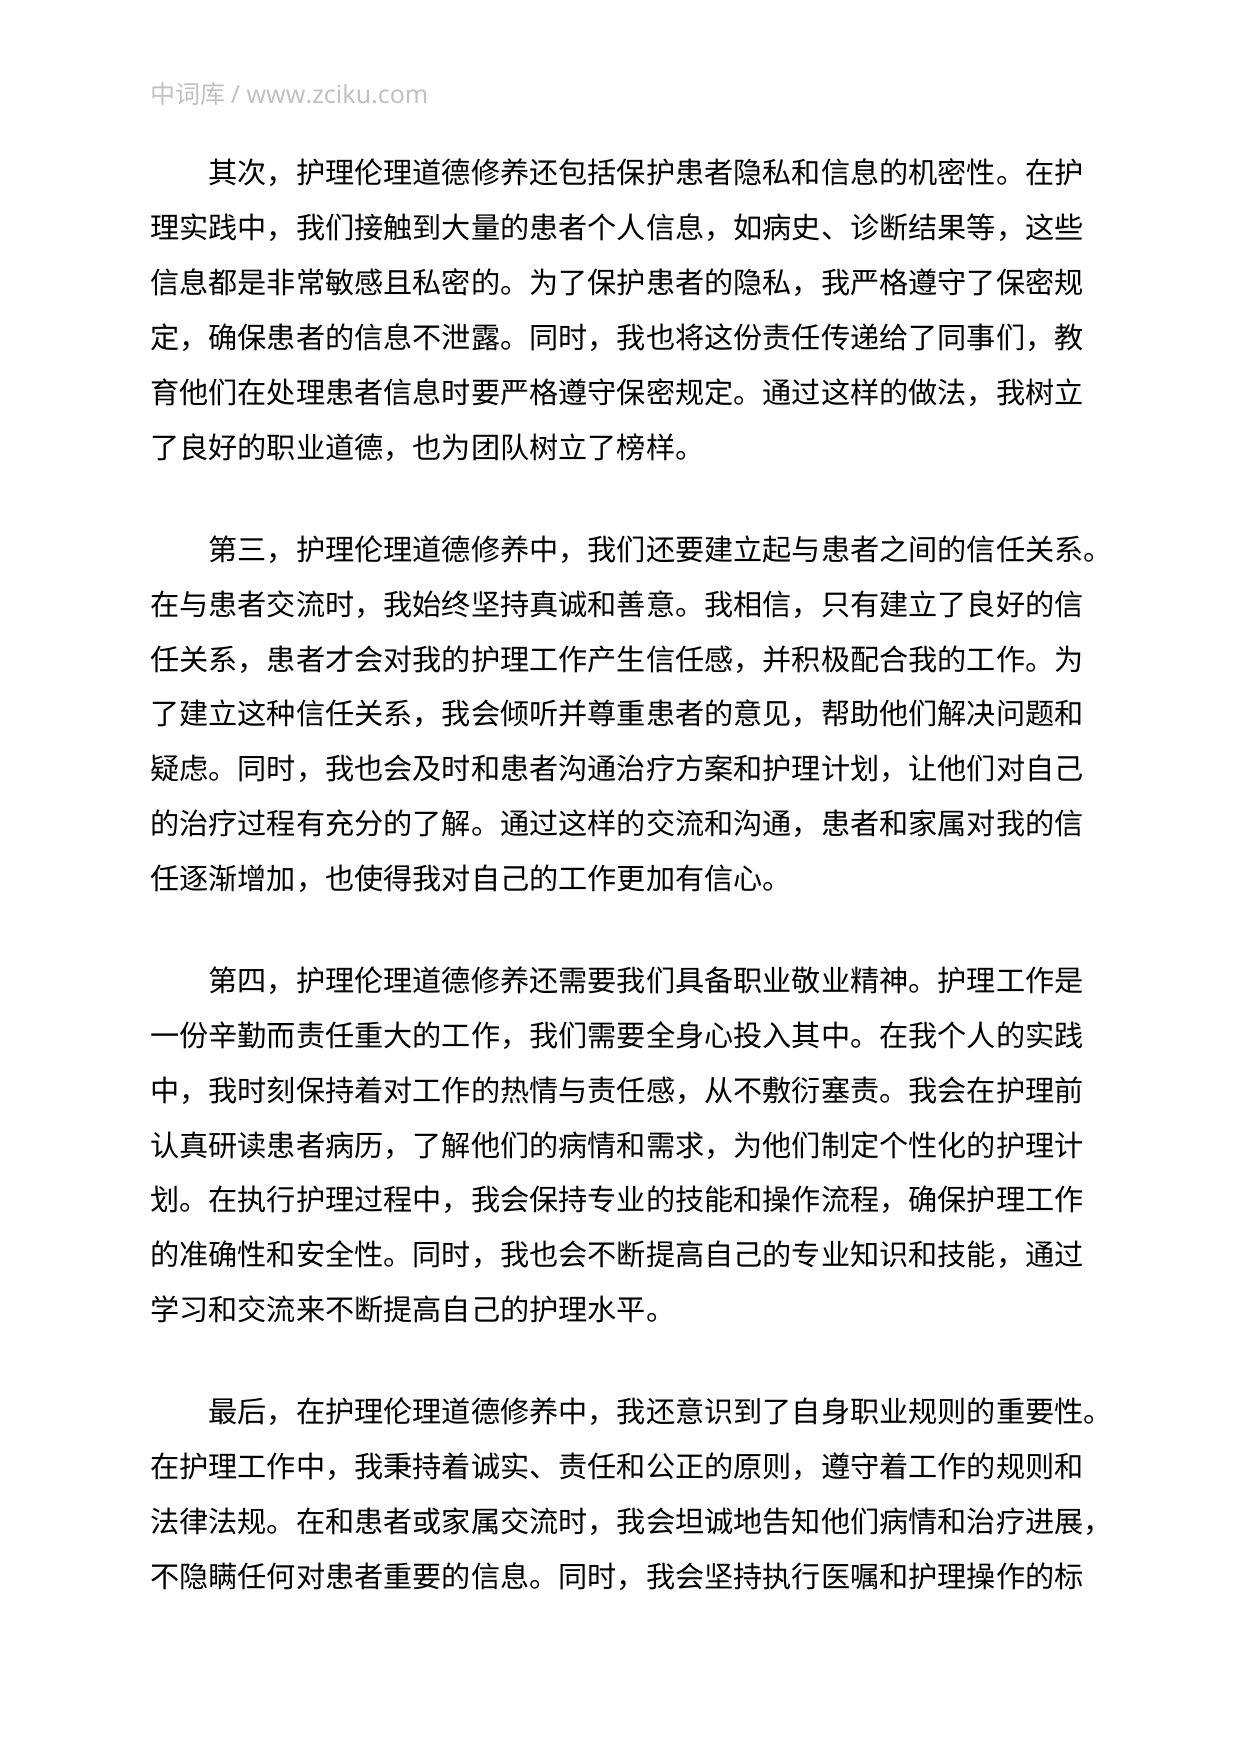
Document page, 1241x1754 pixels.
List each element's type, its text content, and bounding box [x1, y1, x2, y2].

text 第三，护理伦理道德修养中，我们还要建立起与患者之间的信任关系。在与患者交流时，我始终坚持真诚和善意。我相信，只有建立了良好的信任关系，患者才会对我的护理工作产生信任感，并积极配合我的工作。为了建立这种信任关系，我会倾听并尊重患者的意见，帮助他们解决问题和疑虑。同时，我也会及时和患者沟通治疗方案和护理计划，让他们对自己的治疗过程有充分的了解。通过这样的交流和沟通，患者和家属对我的信任逐渐增加，也使得我对自己的工作更加有信心。 [150, 526, 1090, 898]
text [150, 1388, 1090, 1596]
text 其次，护理伦理道德修养还包括保护患者隐私和信息的机密性。在护理实践中，我们接触到大量的患者个人信息，如病史、诊断结果等，这些信息都是非常敏感且私密的。为了保护患者的隐私，我严格遵守了保密规定，确保患者的信息不泄露。同时，我也将这份责任传递给了同事们，教育他们在处理患者信息时要严格遵守保密规定。通过这样的做法，我树立了良好的职业道德，也为团队树立了榜样。 [150, 150, 1090, 467]
text 第四，护理伦理道德修养还需要我们具备职业敬业精神。护理工作是一份辛勤而责任重大的工作，我们需要全身心投入其中。在我个人的实践中，我时刻保持着对工作的热情与责任感，从不敷衍塞责。我会在护理前认真研读患者病历，了解他们的病情和需求，为他们制定个性化的护理计划。在执行护理过程中，我会保持专业的技能和操作流程，确保护理工作的准确性和安全性。同时，我也会不断提高自己的专业知识和技能，通过学习和交流来不断提高自己的护理水平。 [150, 957, 1090, 1329]
